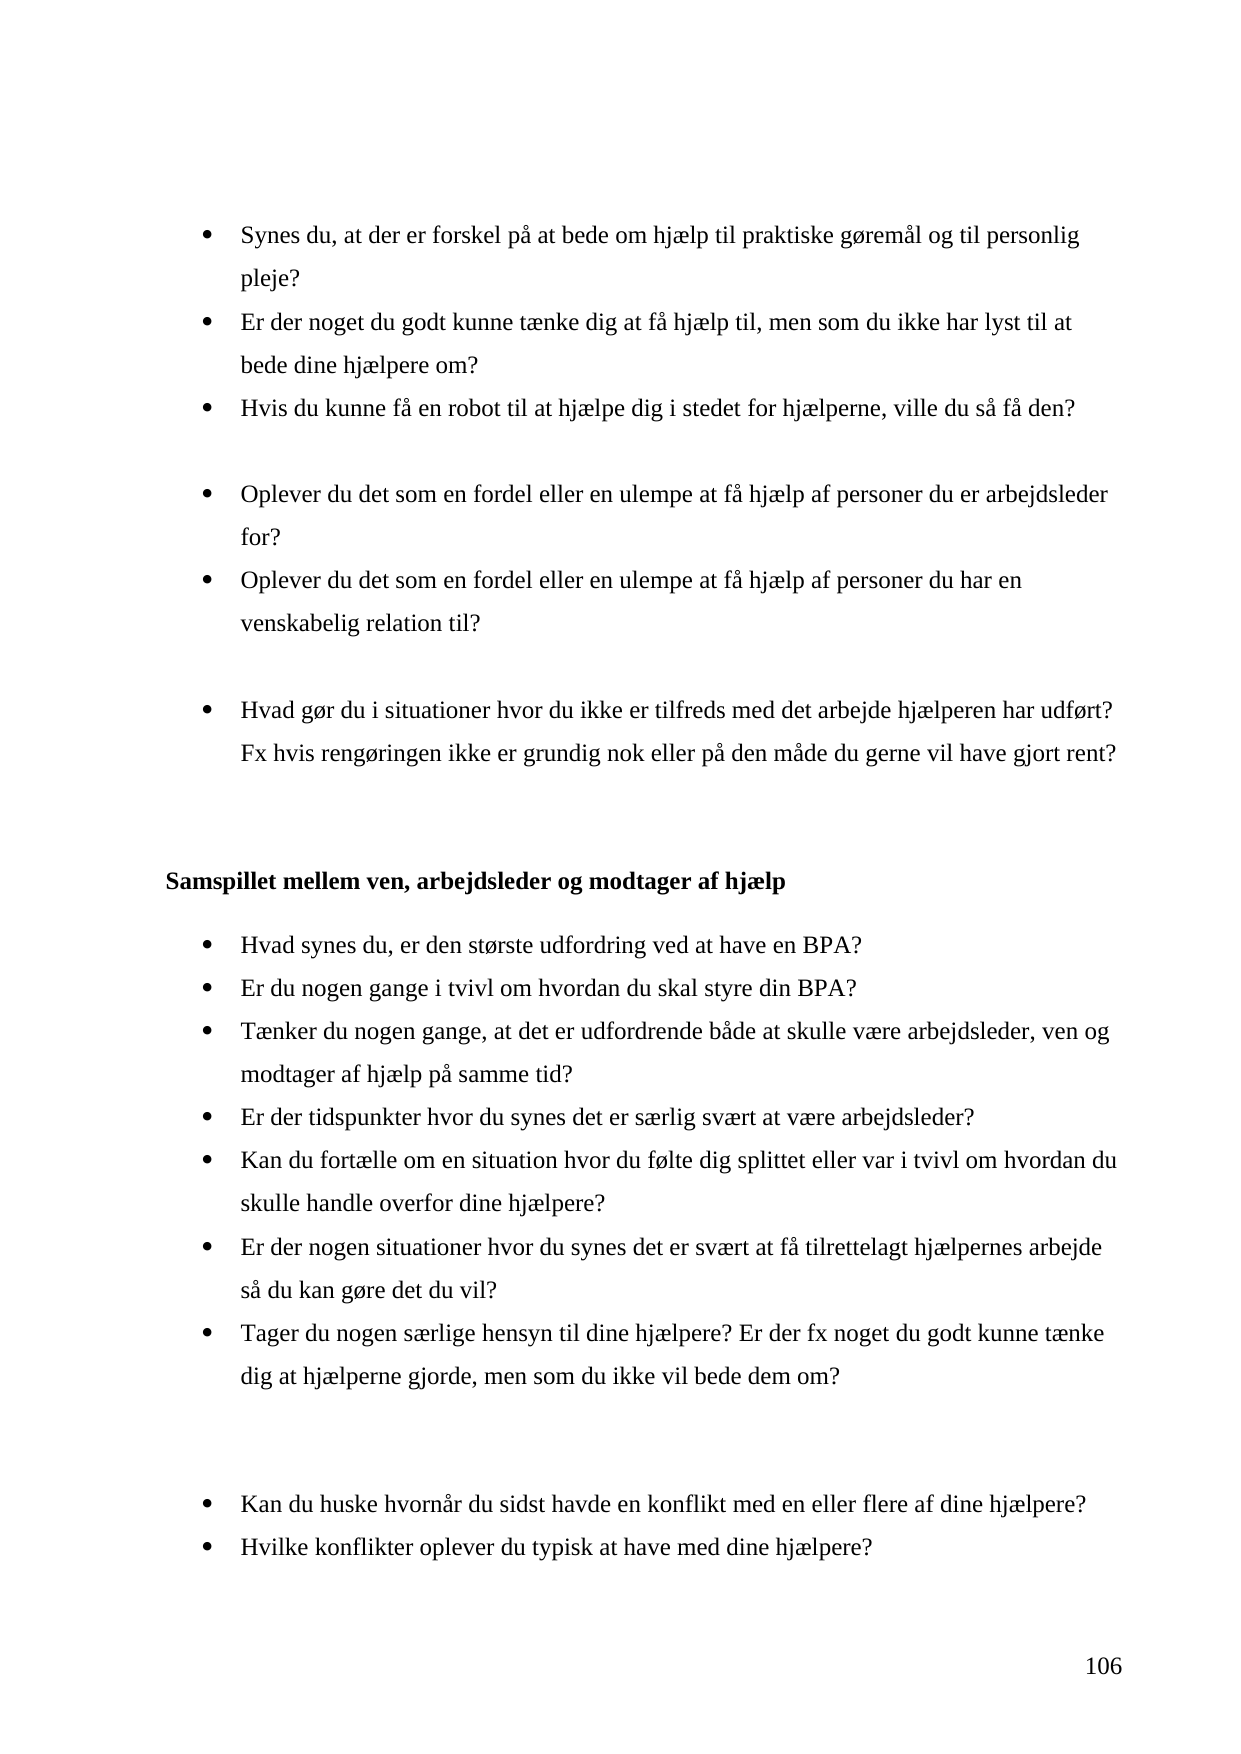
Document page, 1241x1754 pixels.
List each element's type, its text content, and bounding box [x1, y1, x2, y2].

list Tager du nogen særlige hensyn til dine hjælpere? Er der fx noget du godt kunne tænke dig at hjælperne gjorde, men som du ikke vil bede dem om? [203, 1318, 1122, 1390]
list Hvis du kunne få en robot til at hjælpe dig i stedet for hjælperne, ville du så få den? [203, 393, 1122, 422]
list Hvad gør du i situationer hvor du ikke er tilfreds med det arbejde hjælperen har udført? Fx hvis rengøringen ikke er grundig nok eller på den måde du gerne vil have gjort rent? [203, 695, 1122, 767]
list Er der noget du godt kunne tænke dig at få hjælp til, men som du ikke har lyst til at bede dine hjælpere om? [203, 307, 1122, 378]
list Kan du huske hvornår du sidst havde en konflikt med en eller flere af dine hjælpere? [203, 1489, 1122, 1518]
list Oplever du det som en fordel eller en ulempe at få hjælp af personer du er arbejdsleder for? [203, 479, 1122, 551]
list Hvilke konflikter oplever du typisk at have med dine hjælpere? [203, 1532, 1122, 1561]
list Oplever du det som en fordel eller en ulempe at få hjælp af personer du har en venskabelig relation til? [203, 565, 1122, 637]
list Synes du, at der er forskel på at bede om hjælp til praktiske gøremål og til personlig pleje? [203, 220, 1122, 292]
list Hvad synes du, er den største udfordring ved at have en BPA? [203, 930, 1122, 958]
list Tænker du nogen gange, at det er udfordrende både at skulle være arbejdsleder, ven og modtager af hjælp på samme tid? [203, 1016, 1122, 1088]
list Er der nogen situationer hvor du synes det er svært at få tilrettelagt hjælpernes arbejde så du kan gøre det du vil? [203, 1232, 1122, 1303]
list Er der tidspunkter hvor du synes det er særlig svært at være arbejdsleder? [203, 1102, 1122, 1131]
list Er du nogen gange i tvivl om hvordan du skal styre din BPA? [203, 973, 1122, 1002]
text Samspillet mellem ven, arbejdsleder og modtager af hjælp [165, 866, 1122, 894]
list Kan du fortælle om en situation hvor du følte dig splittet eller var i tvivl om hvordan du skulle handle overfor dine hjælpere? [203, 1145, 1122, 1217]
